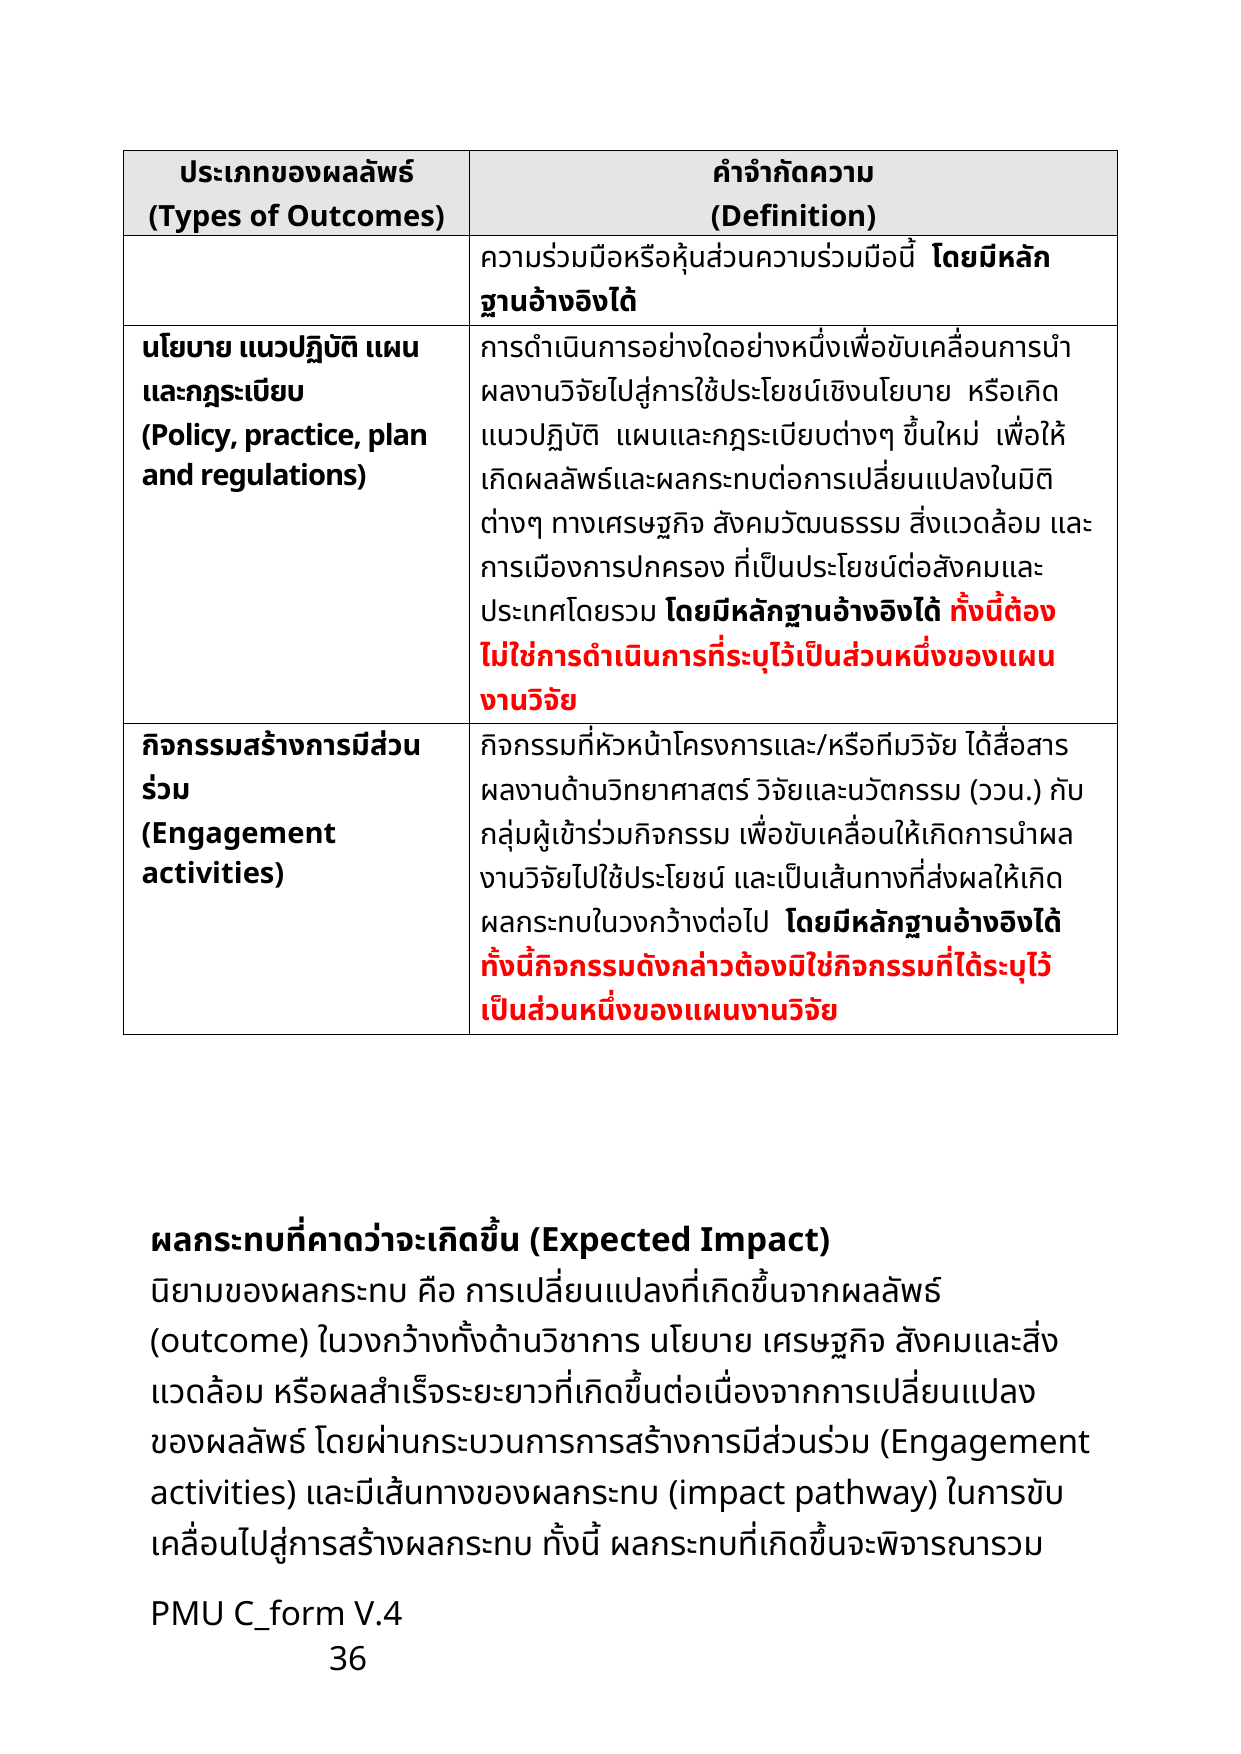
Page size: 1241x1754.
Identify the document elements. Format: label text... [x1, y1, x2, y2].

table_cell การดำเนินการอย่างใดอย่างหนึ่งเพื่อขับเคลื่อนการนำผลงานวิจัยไปสู่การใช้ประโยชน์เชิงนโยบาย หรือเกิดแนวปฏิบัติ แผนและกฎระเบียบต่างๆ ขึ้นใหม่ เพื่อให้เกิดผลลัพธ์และผลกระทบต่อการเปลี่ยนแปลงในมิติต่างๆ ทางเศรษฐกิจ สังคมวัฒนธรรม สิ่งแวดล้อม และการเมืองการปกครอง ที่เป็นประโยชน์ต่อสังคมและประเทศโดยรวม โดยมีหลักฐานอ้างอิงได้ ทั้งนี้ต้องไม่ใช่การดำเนินการที่ระบุไว้เป็นส่วนหนึ่งของแผนงานวิจัย [470, 326, 1117, 723]
table_cell กิจกรรมที่หัวหน้าโครงการและ/หรือทีมวิจัย ได้สื่อสารผลงานด้านวิทยาศาสตร์ วิจัยและนวัตกรรม (ววน.) กับกลุ่มผู้เข้าร่วมกิจกรรม เพื่อขับเคลื่อนให้เกิดการนำผลงานวิจัยไปใช้ประโยชน์ และเป็นเส้นทางที่ส่งผลให้เกิดผลกระทบในวงกว้างต่อไป โดยมีหลักฐานอ้างอิงได้ ทั้งนี้กิจกรรมดังกล่าวต้องมิใช่กิจกรรมที่ได้ระบุไว้เป็นส่วนหนึ่งของแผนงานวิจัย [470, 724, 1117, 1033]
table_cell นโยบาย แนวปฏิบัติ แผนและกฎระเบียบ (Policy, practice, plan and regulations) [124, 326, 469, 723]
text ผลกระทบที่คาดว่าจะเกิดขึ้น (Expected Impact) [150, 1216, 1090, 1267]
table_header ประเภทของผลลัพธ์ (Types of Outcomes) [124, 151, 469, 235]
table_cell กิจกรรมสร้างการมีส่วนร่วม (Engagement activities) [124, 724, 469, 1033]
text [150, 1267, 1090, 1570]
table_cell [124, 236, 469, 325]
table_header คำจำกัดความ (Definition) [470, 151, 1117, 235]
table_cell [470, 236, 1117, 325]
